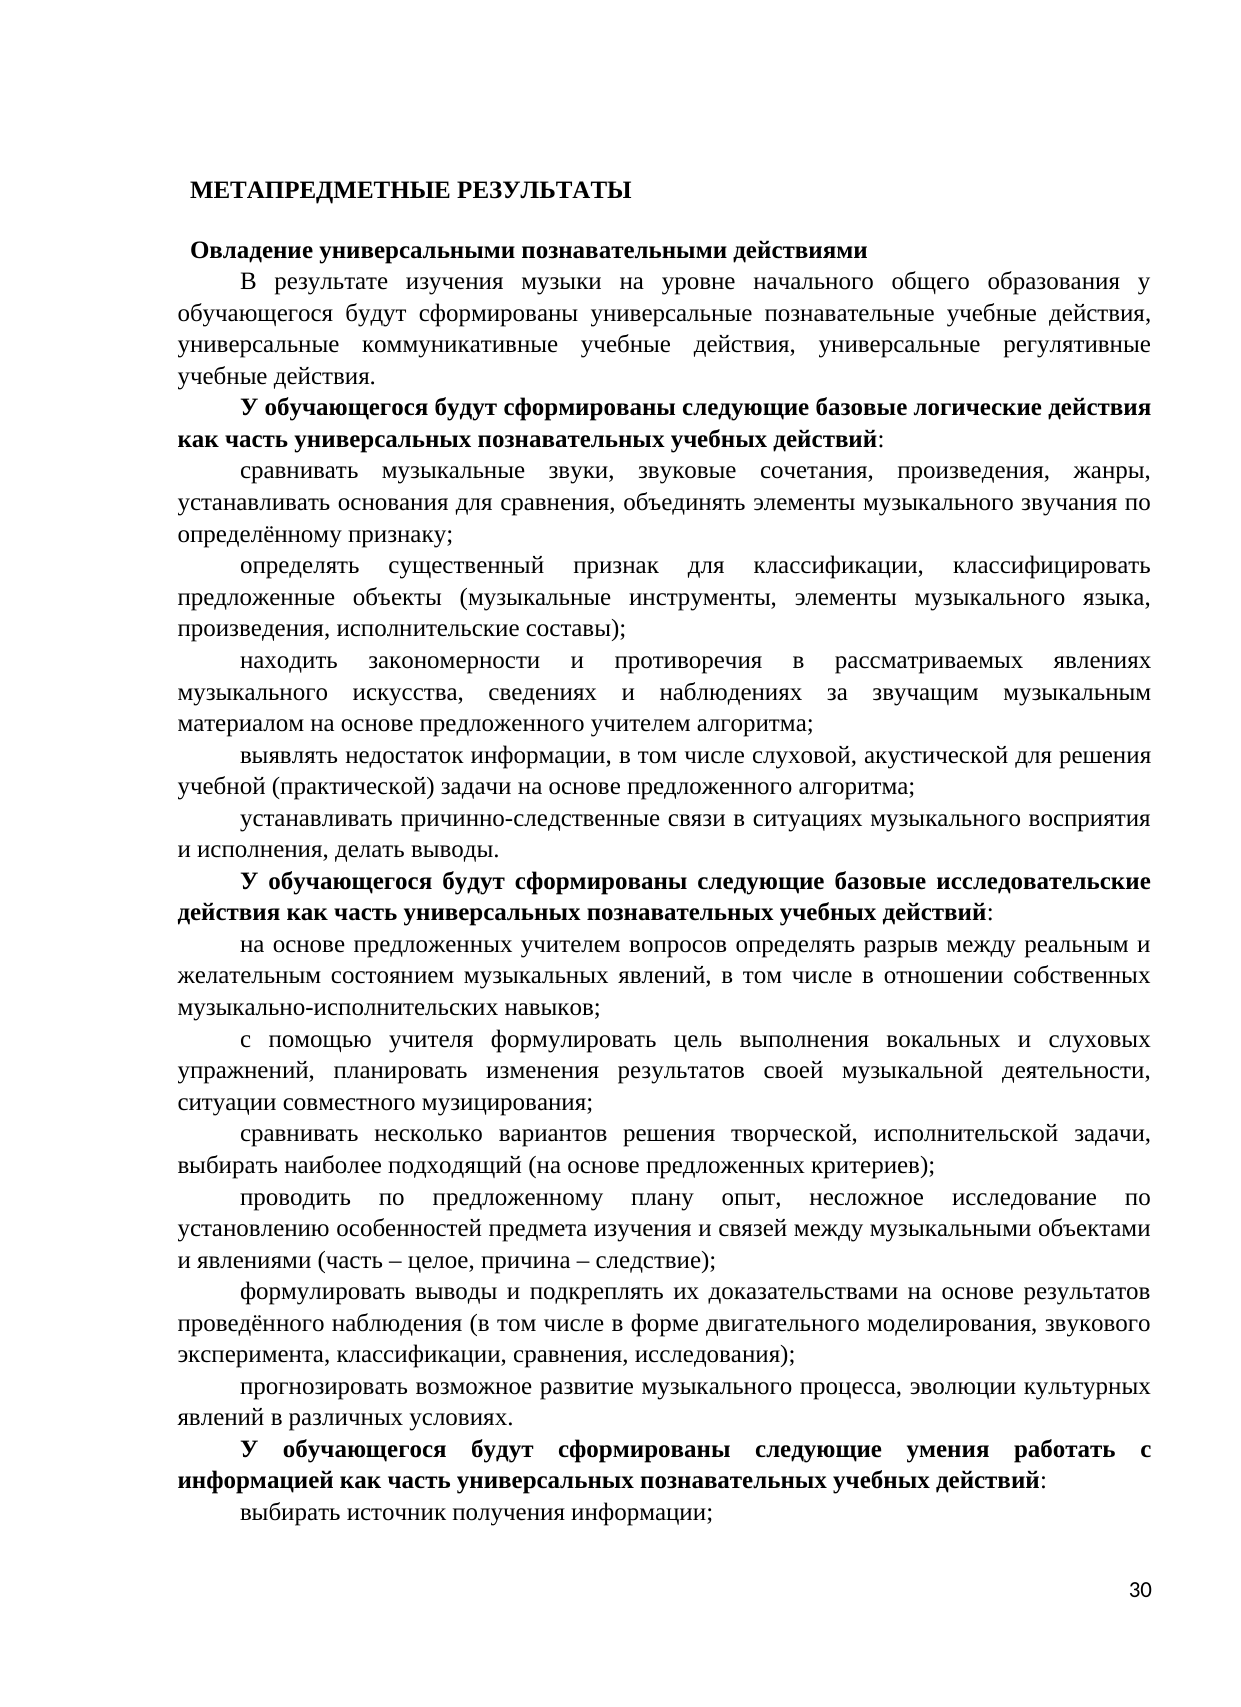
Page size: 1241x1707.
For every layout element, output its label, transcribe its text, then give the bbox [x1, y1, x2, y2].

text определять существенный признак для классификации, классифицировать предложенные объекты (музыкальные инструменты, элементы музыкального языка, произведения, исполнительские составы); [177, 550, 1152, 642]
text с помощью учителя формулировать цель выполнения вокальных и слуховых упражнений, планировать изменения результатов своей музыкальной деятельности, ситуации совместного музицирования; [177, 1024, 1152, 1116]
text формулировать выводы и подкреплять их доказательствами на основе результатов проведённого наблюдения (в том числе в форме двигательного моделирования, звукового эксперимента, классификации, сравнения, исследования); [177, 1276, 1152, 1368]
text сравнивать несколько вариантов решения творческой, исполнительской задачи, выбирать наиболее подходящий (на основе предложенных критериев); [177, 1118, 1152, 1179]
text выбирать источник получения информации; [177, 1497, 1152, 1526]
text У обучающегося будут сформированы следующие базовые логические действия как часть универсальных познавательных учебных действий: [177, 392, 1152, 453]
text МЕТАПРЕДМЕТНЫЕ РЕЗУЛЬТАТЫ [190, 175, 1152, 204]
text У обучающегося будут сформированы следующие базовые исследовательские действия как часть универсальных познавательных учебных действий: [177, 866, 1152, 926]
text выявлять недостаток информации, в том числе слуховой, акустической для решения учебной (практической) задачи на основе предложенного алгоритма; [177, 740, 1152, 800]
text Овладение универсальными познавательными действиями [190, 235, 1152, 263]
text У обучающегося будут сформированы следующие умения работать с информацией как часть универсальных познавательных учебных действий: [177, 1434, 1152, 1494]
text В результате изучения музыки на уровне начального общего образования у обучающегося будут сформированы универсальные познавательные учебные действия, универсальные коммуникативные учебные действия, универсальные регулятивные учебные действия. [177, 266, 1152, 390]
text проводить по предложенному плану опыт, несложное исследование по установлению особенностей предмета изучения и связей между музыкальными объектами и явлениями (часть – целое, причина – следствие); [177, 1182, 1152, 1273]
text прогнозировать возможное развитие музыкального процесса, эволюции культурных явлений в различных условиях. [177, 1371, 1152, 1431]
text на основе предложенных учителем вопросов определять разрыв между реальным и желательным состоянием музыкальных явлений, в том числе в отношении собственных музыкально-исполнительских навыков; [177, 929, 1152, 1021]
text устанавливать причинно-следственные связи в ситуациях музыкального восприятия и исполнения, делать выводы. [177, 803, 1152, 863]
text сравнивать музыкальные звуки, звуковые сочетания, произведения, жанры, устанавливать основания для сравнения, объединять элементы музыкального звучания по определённому признаку; [177, 456, 1152, 547]
text находить закономерности и противоречия в рассматриваемых явлениях музыкального искусства, сведениях и наблюдениях за звучащим музыкальным материалом на основе предложенного учителем алгоритма; [177, 645, 1152, 737]
